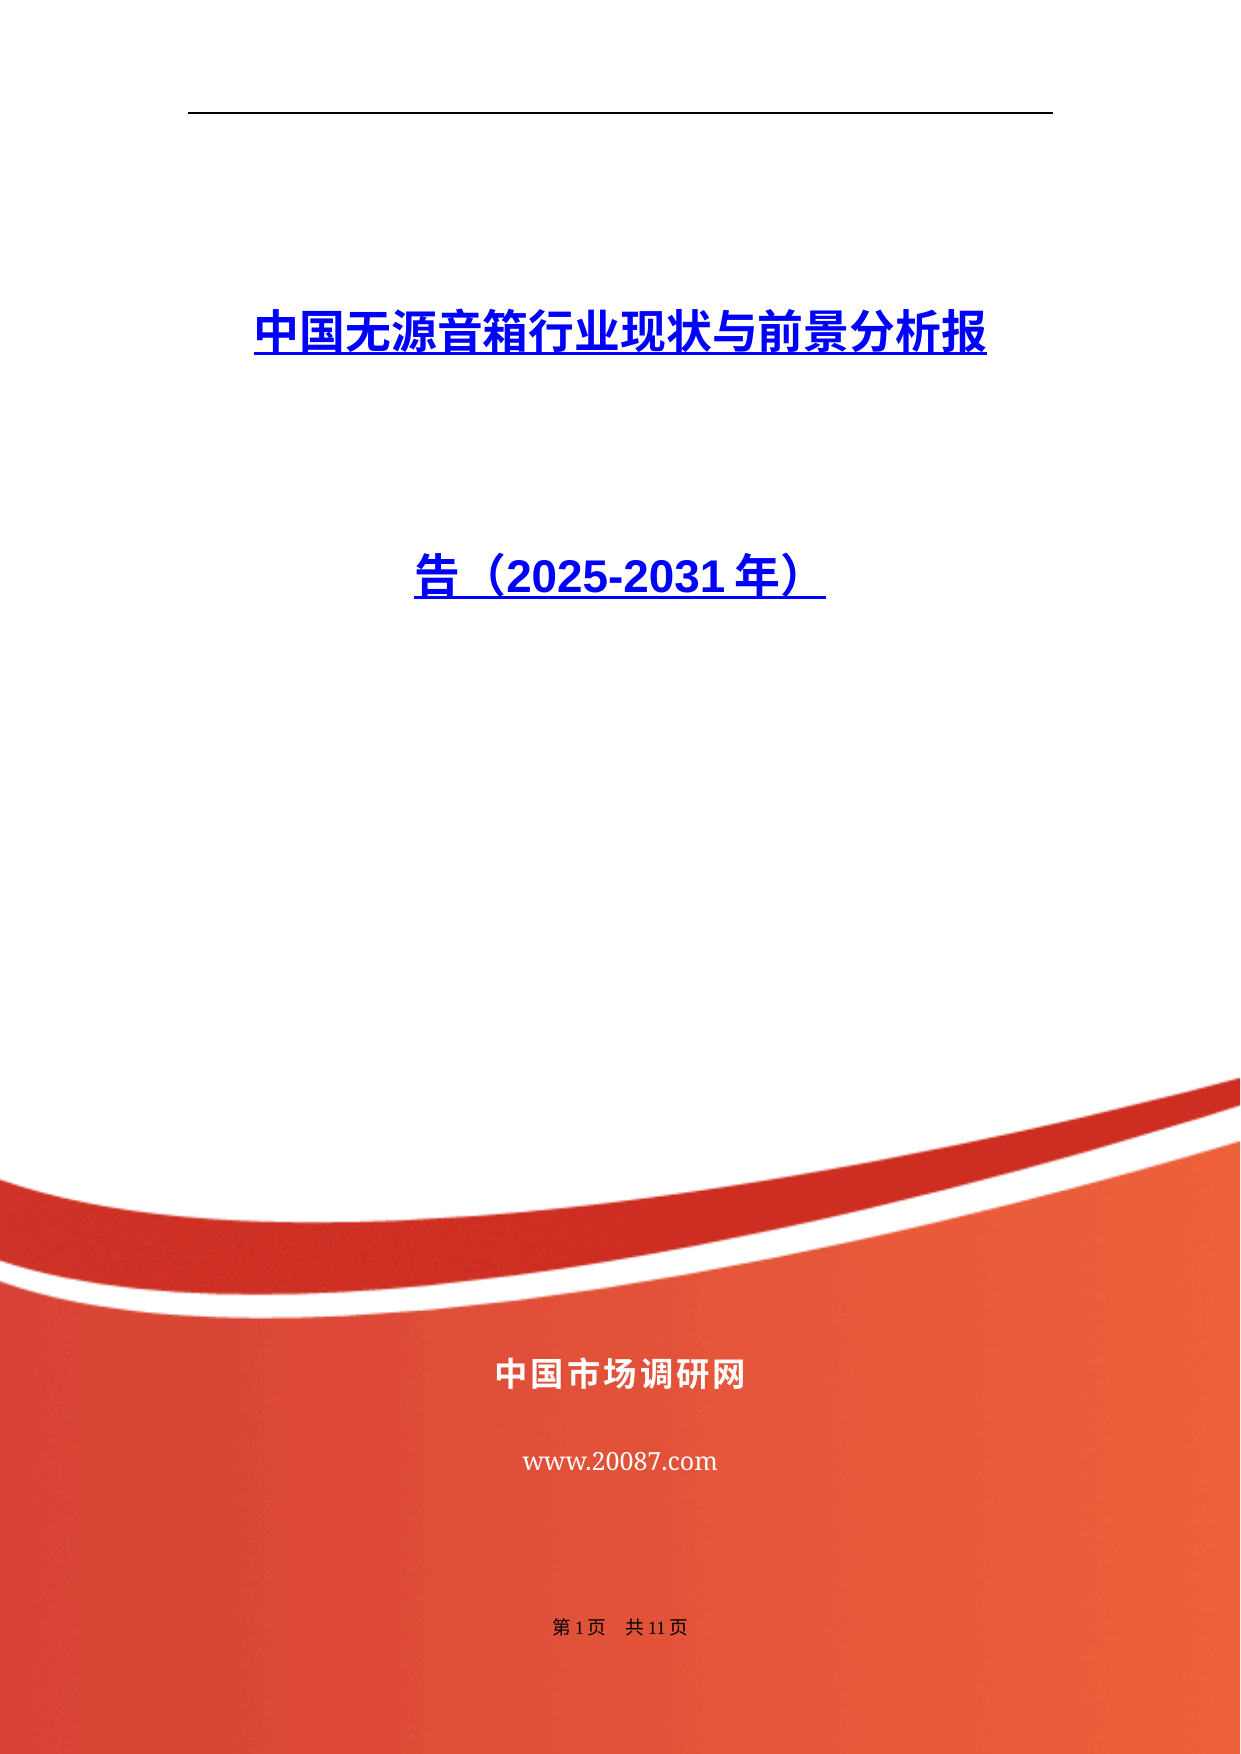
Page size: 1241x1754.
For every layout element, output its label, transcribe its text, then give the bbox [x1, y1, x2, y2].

subtitle 中国市场调研网 [187, 1339, 1053, 1404]
picture [0, 1006, 1241, 1754]
text www.20087.com [187, 1428, 1053, 1493]
table_header 中国无源音箱行业现状与前景分析报告（2025-2031年） [188, 207, 1053, 773]
